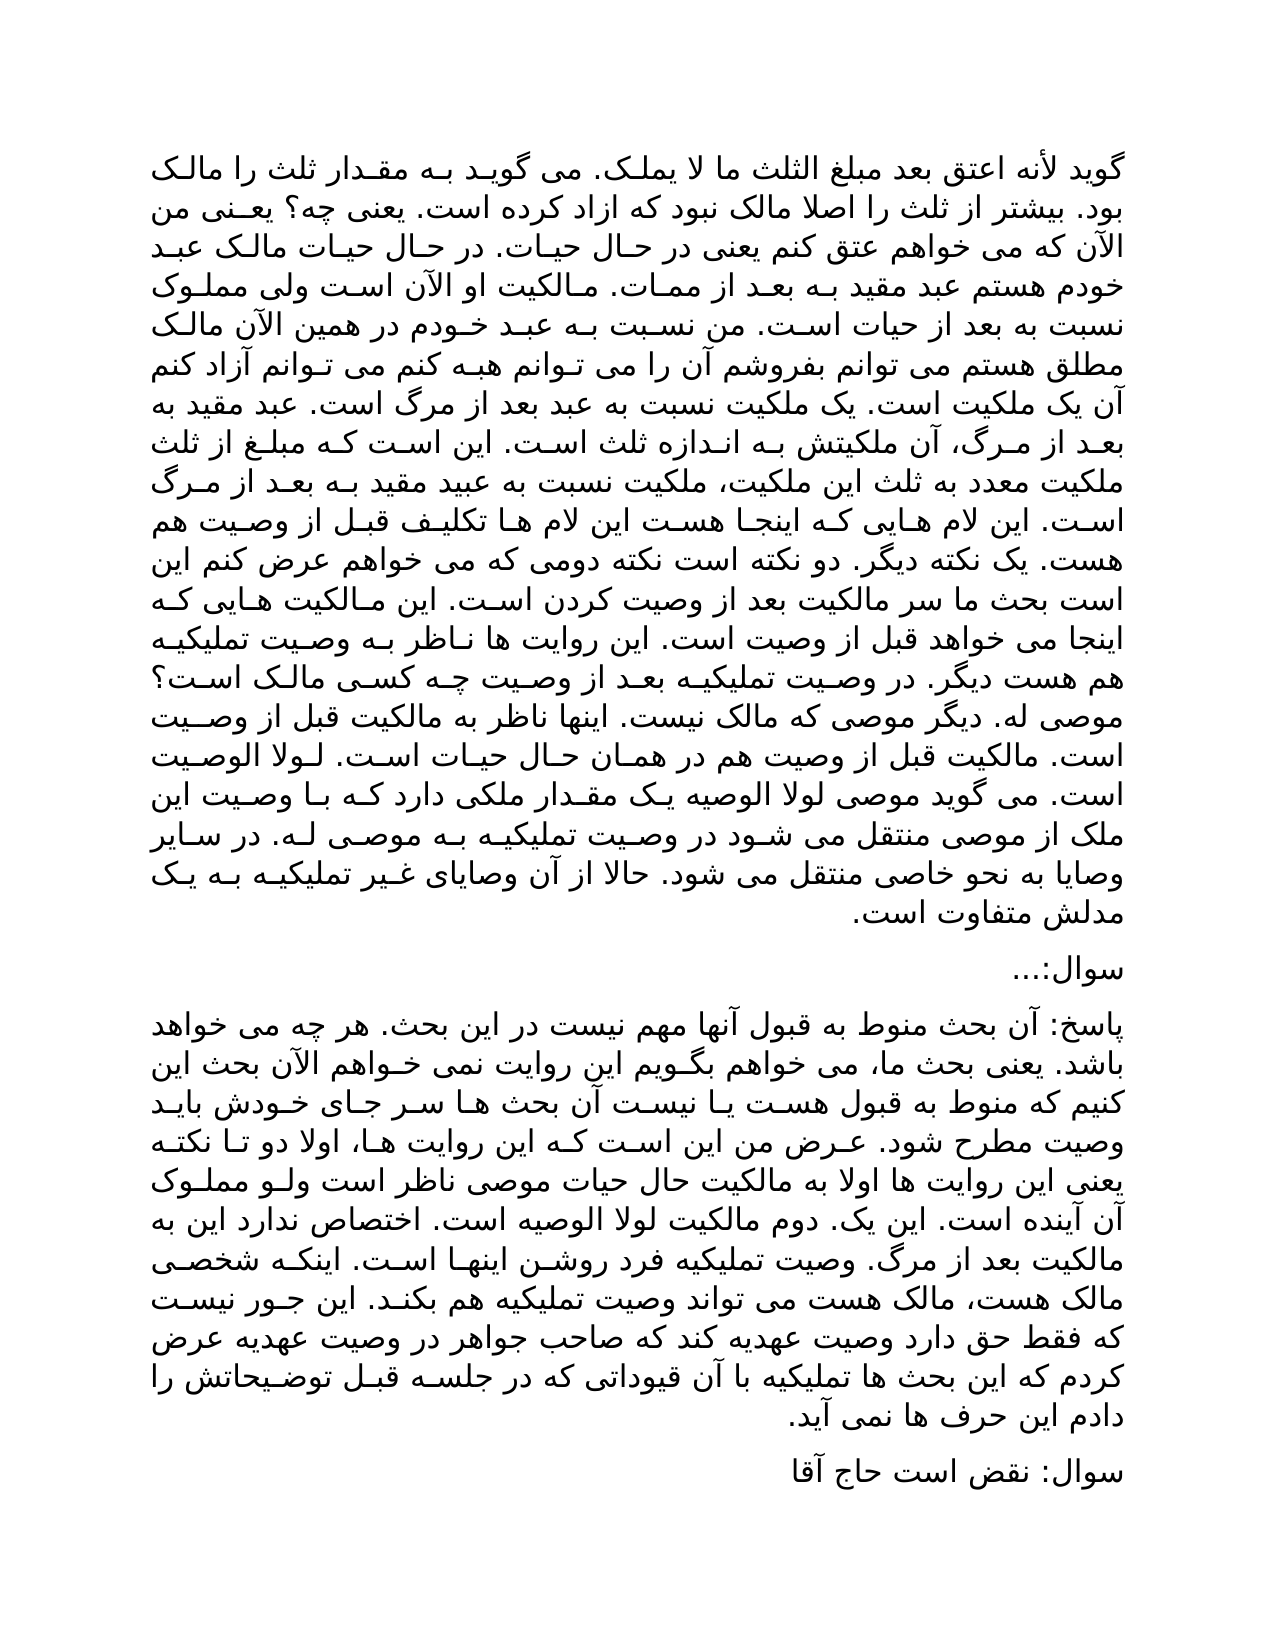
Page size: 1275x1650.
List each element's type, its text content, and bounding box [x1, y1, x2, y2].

text پاسخ: آن بحث منوط به قبول آنها مهم نیست در این بحث. هر چه می خواهد باشد. یعنی بحث ما، می خواهم بگویم این روایت نمی خواهم الآن بحث این کنیم که منوط به قبول هست یا نیست آن بحث ها سر جای خودش باید وصیت مطرح شود. عرض من این است که این روایت ها، اولا دو تا نکته یعنی این روایت ها اولا به مالکیت حال حیات موصی ناظر است ولو مملوک آن آینده است. این یک. دوم مالکیت لولا الوصیه است. اختصاص ندارد این به مالکیت بعد از مرگ. وصیت تملیکیه فرد روشن اینها است. اینکه شخصی مالک هست، مالک هست می تواند وصیت تملیکیه هم بکند. این جور نیست که فقط حق دارد وصیت عهدیه کند که صاحب جواهر در وصیت عهدیه عرض کردم که این بحث ها تملیکیه با آن قیوداتی که در جلسه قبل توضیحاتش را دادم این حرف ها نمی آید. [150, 1006, 1125, 1434]
text سوال:... [150, 950, 1125, 986]
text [150, 150, 1125, 931]
text سوال: نقض است حاج آقا [150, 1453, 1125, 1490]
